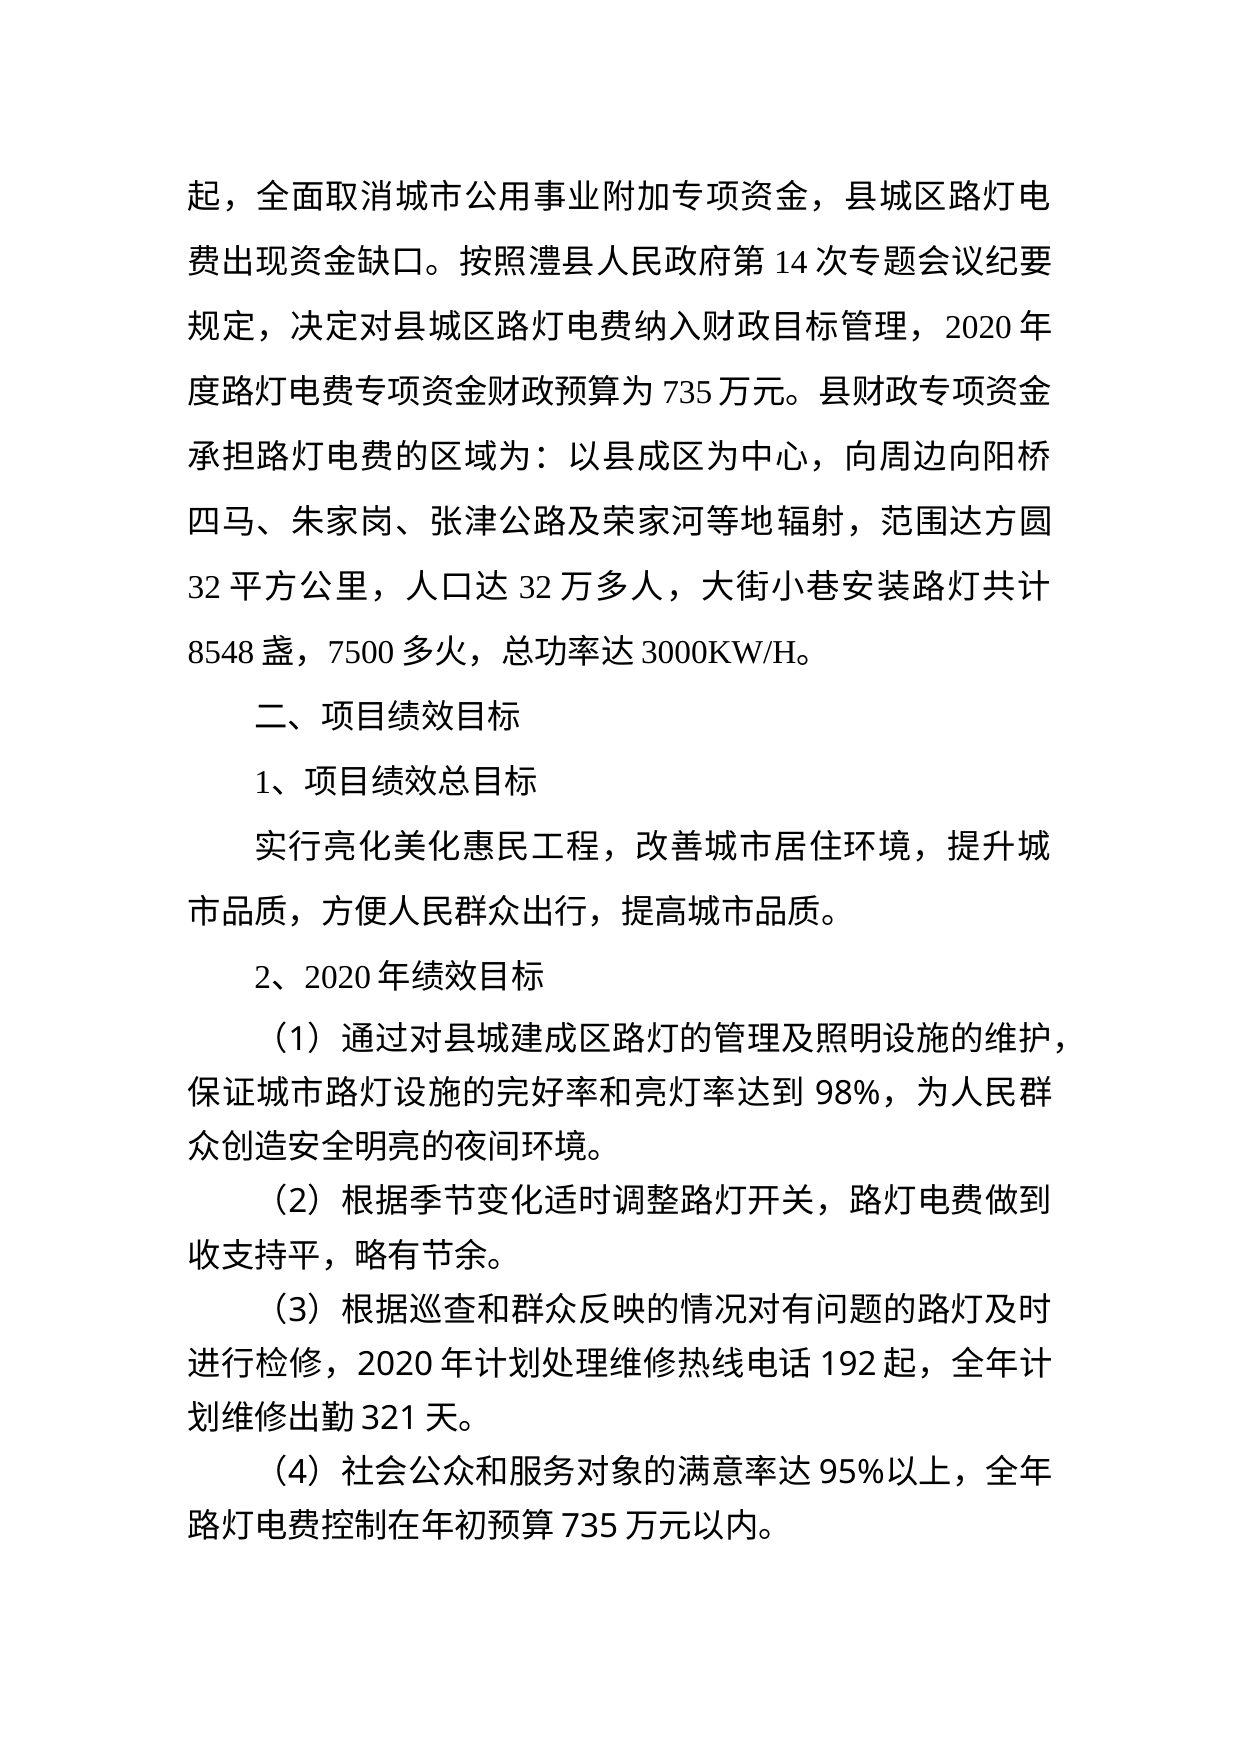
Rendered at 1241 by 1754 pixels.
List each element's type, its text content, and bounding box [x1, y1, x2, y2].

list 项目绩效目标 [187, 682, 1053, 747]
text 1、项目绩效总目标 [187, 747, 1053, 812]
text 2、2020年绩效目标 [187, 942, 1053, 1007]
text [187, 162, 1053, 682]
text （3）根据巡查和群众反映的情况对有问题的路灯及时进行检修，2020年计划处理维修热线电话192起，全年计划维修出勤321天。 [187, 1278, 1053, 1440]
text （4）社会公众和服务对象的满意率达95%以上，全年路灯电费控制在年初预算735万元以内。 [187, 1440, 1053, 1549]
text （1）通过对县城建成区路灯的管理及照明设施的维护，保证城市路灯设施的完好率和亮灯率达到98%，为人民群众创造安全明亮的夜间环境。 [187, 1007, 1053, 1169]
text 实行亮化美化惠民工程，改善城市居住环境，提升城市品质，方便人民群众出行，提高城市品质。 [187, 812, 1053, 942]
text （2）根据季节变化适时调整路灯开关，路灯电费做到收支持平，略有节余。 [187, 1169, 1053, 1278]
